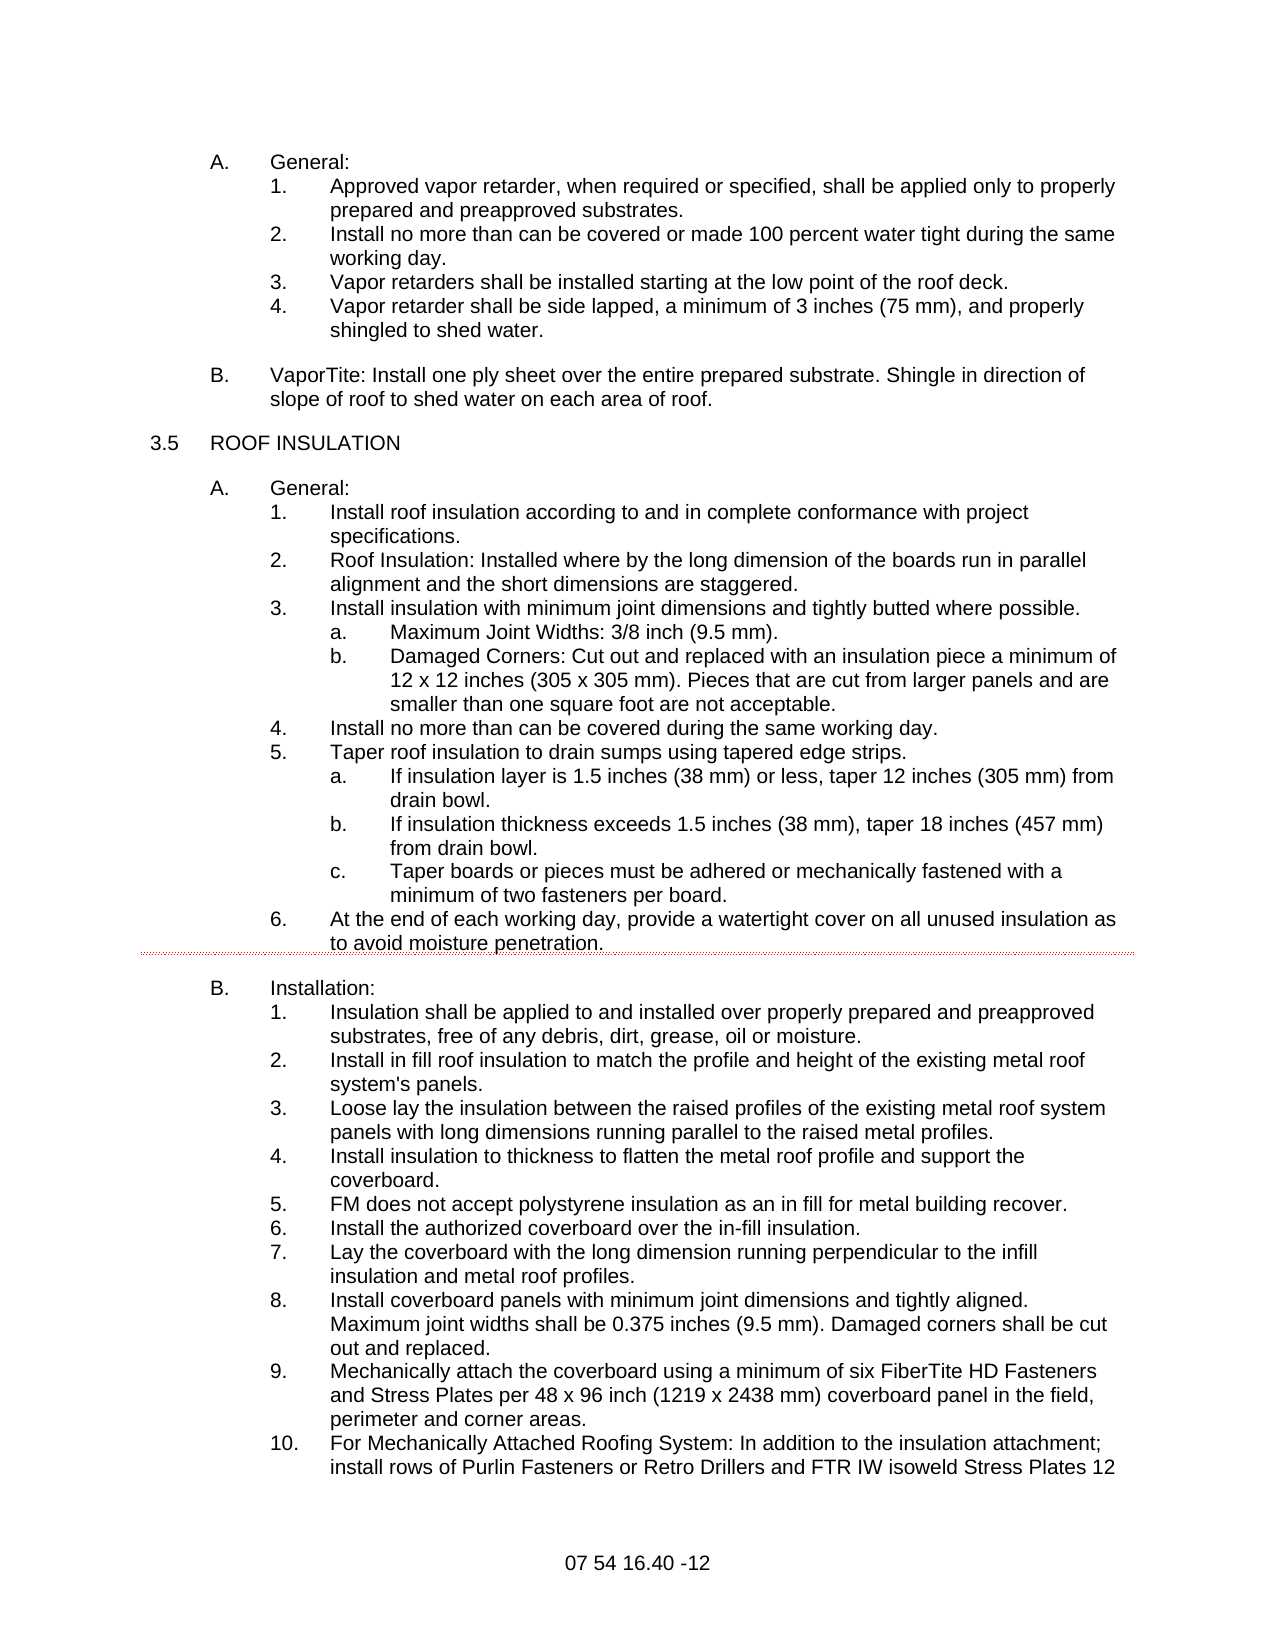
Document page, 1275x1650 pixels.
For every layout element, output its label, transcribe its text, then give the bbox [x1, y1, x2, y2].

list Install no more than can be covered or made 100 percent water tight during the same working day. [270, 222, 1125, 270]
list General: [210, 150, 1125, 174]
list Install insulation to thickness to flatten the metal roof profile and support the coverboard. [270, 1144, 1125, 1192]
list FM does not accept polystyrene insulation as an in fill for metal building recover. [270, 1192, 1125, 1216]
list Installation: [210, 976, 1125, 1000]
list Vapor retarders shall be installed starting at the low point of the roof deck. [270, 270, 1125, 294]
list ROOF INSULATION [150, 431, 1125, 455]
list If insulation layer is 1.5 inches (38 mm) or less, taper 12 inches (305 mm) from drain bowl. [330, 763, 1125, 811]
list Taper roof insulation to drain sumps using tapered edge strips. [270, 739, 1125, 763]
list Maximum Joint Widths: 3/8 inch (9.5 mm). [330, 620, 1125, 644]
list Install in fill roof insulation to match the profile and height of the existing metal roof system's panels. [270, 1048, 1125, 1096]
list Roof Insulation: Installed where by the long dimension of the boards run in parallel alignment and the short dimensions are staggered. [270, 548, 1125, 596]
list General: [210, 476, 1125, 500]
list Install coverboard panels with minimum joint dimensions and tightly aligned. Maximum joint widths shall be 0.375 inches (9.5 mm). Damaged corners shall be cut out and replaced. [270, 1287, 1125, 1359]
list Damaged Corners: Cut out and replaced with an insulation piece a minimum of 12 x 12 inches (305 x 305 mm). Pieces that are cut from larger panels and are smaller than one square foot are not acceptable. [330, 644, 1125, 716]
list Loose lay the insulation between the raised profiles of the existing metal roof system panels with long dimensions running parallel to the raised metal profiles. [270, 1096, 1125, 1144]
list Taper boards or pieces must be adhered or mechanically fastened with a minimum of two fasteners per board. [330, 859, 1125, 907]
list Mechanically attach the coverboard using a minimum of six FiberTite HD Fasteners and Stress Plates per 48 x 96 inch (1219 x 2438 mm) coverboard panel in the field, perimeter and corner areas. [270, 1359, 1125, 1431]
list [270, 1431, 1125, 1479]
list If insulation thickness exceeds 1.5 inches (38 mm), taper 18 inches (457 mm) from drain bowl. [330, 811, 1125, 859]
list At the end of each working day, provide a watertight cover on all unused insulation as to avoid moisture penetration. [270, 907, 1125, 955]
list Lay the coverboard with the long dimension running perpendicular to the infill insulation and metal roof profiles. [270, 1239, 1125, 1287]
list Vapor retarder shall be side lapped, a minimum of 3 inches (75 mm), and properly shingled to shed water. [270, 294, 1125, 342]
list Install no more than can be covered during the same working day. [270, 716, 1125, 739]
list Insulation shall be applied to and installed over properly prepared and preapproved substrates, free of any debris, dirt, grease, oil or moisture. [270, 1000, 1125, 1048]
list Install insulation with minimum joint dimensions and tightly butted where possible. [270, 596, 1125, 620]
list Install the authorized coverboard over the in-fill insulation. [270, 1216, 1125, 1239]
list Approved vapor retarder, when required or specified, shall be applied only to properly prepared and preapproved substrates. [270, 174, 1125, 222]
list Install roof insulation according to and in complete conformance with project specifications. [270, 500, 1125, 548]
list VaporTite: Install one ply sheet over the entire prepared substrate. Shingle in direction of slope of roof to shed water on each area of roof. [210, 362, 1125, 410]
